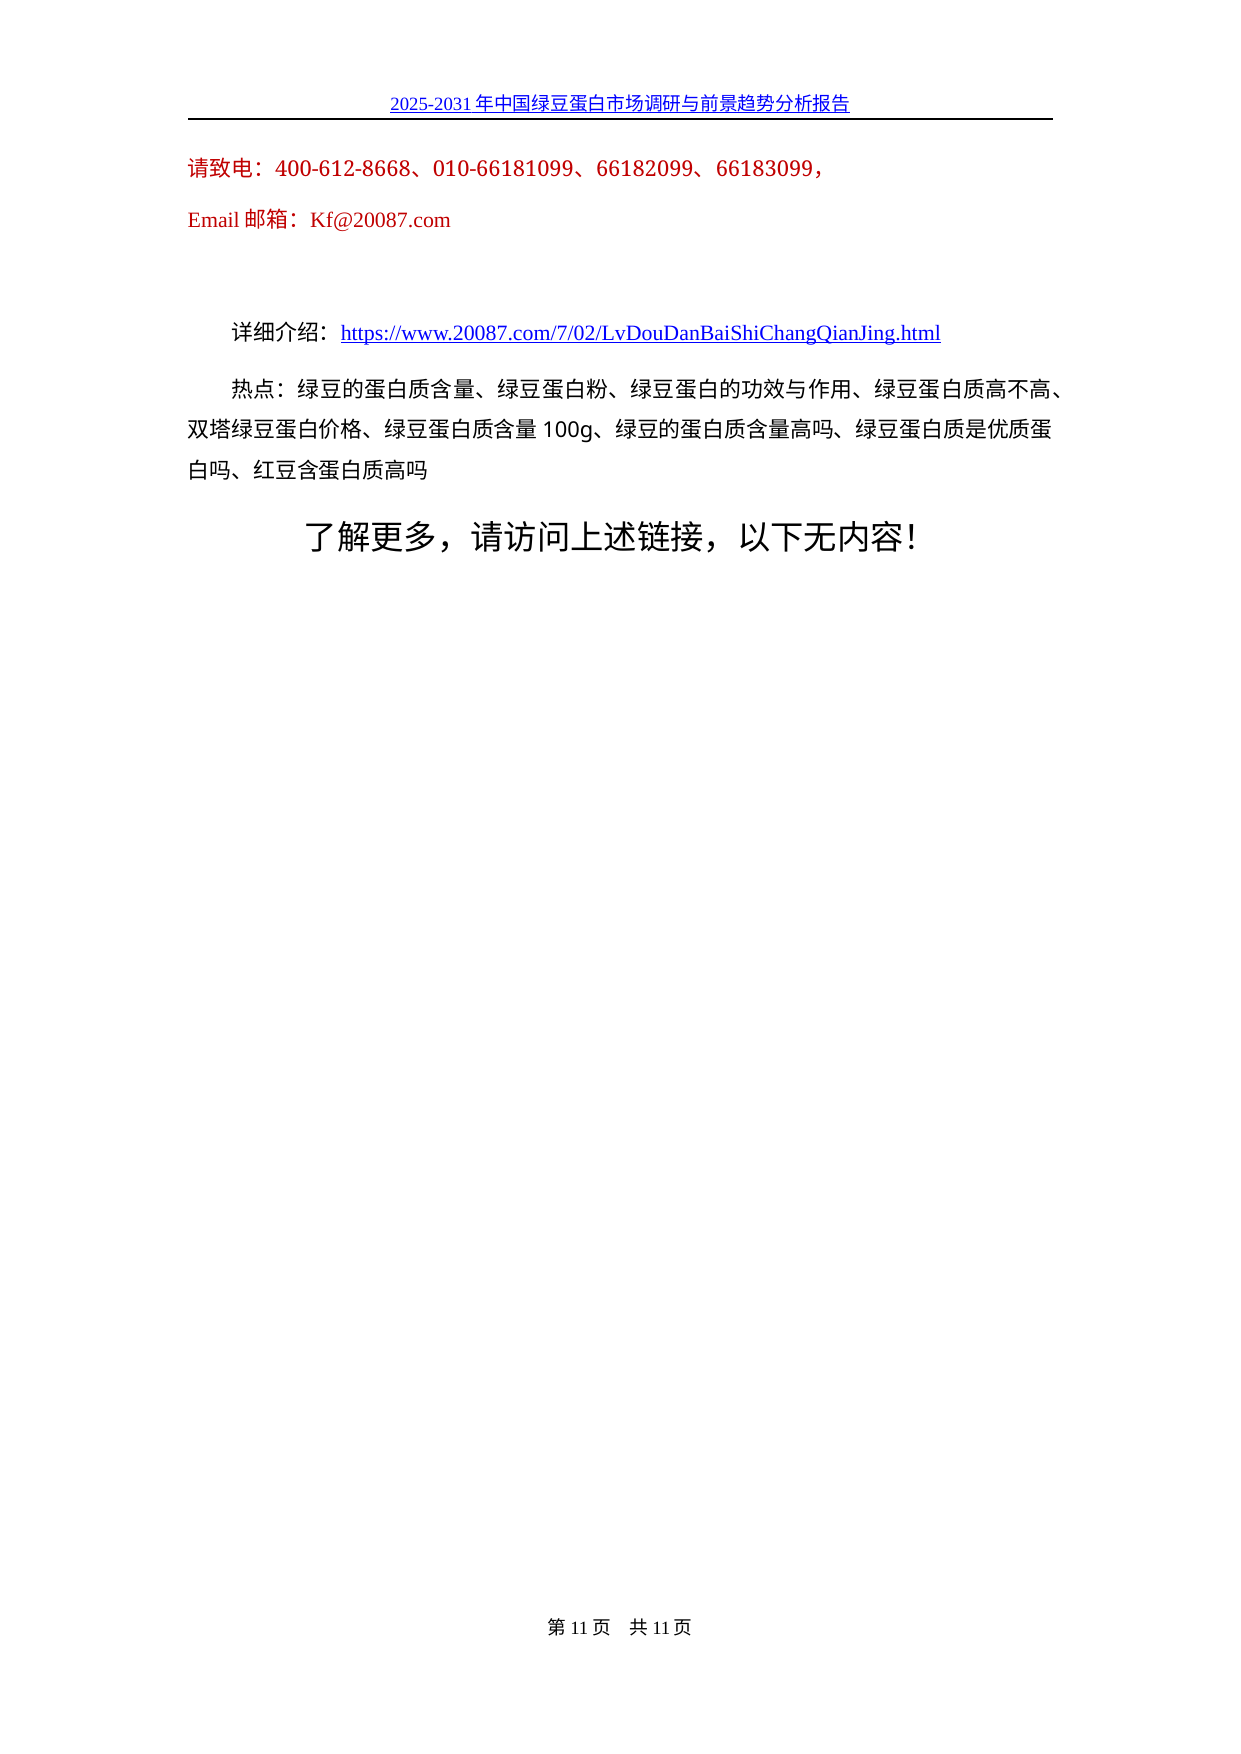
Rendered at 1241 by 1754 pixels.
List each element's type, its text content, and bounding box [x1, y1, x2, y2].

text Email邮箱：Kf@20087.com [187, 202, 1053, 234]
text 热点：绿豆的蛋白质含量、绿豆蛋白粉、绿豆蛋白的功效与作用、绿豆蛋白质高不高、双塔绿豆蛋白价格、绿豆蛋白质含量100g、绿豆的蛋白质含量高吗、绿豆蛋白质是优质蛋白吗、红豆含蛋白质高吗 [187, 371, 1053, 485]
title 了解更多，请访问上述链接，以下无内容！ [187, 503, 1053, 568]
text 详细介绍：https://www.20087.com/7/02/LvDouDanBaiShiChangQianJing.html [187, 315, 1053, 347]
text 请致电：400-612-8668、010-66181099、66182099、66183099， [187, 150, 1053, 183]
